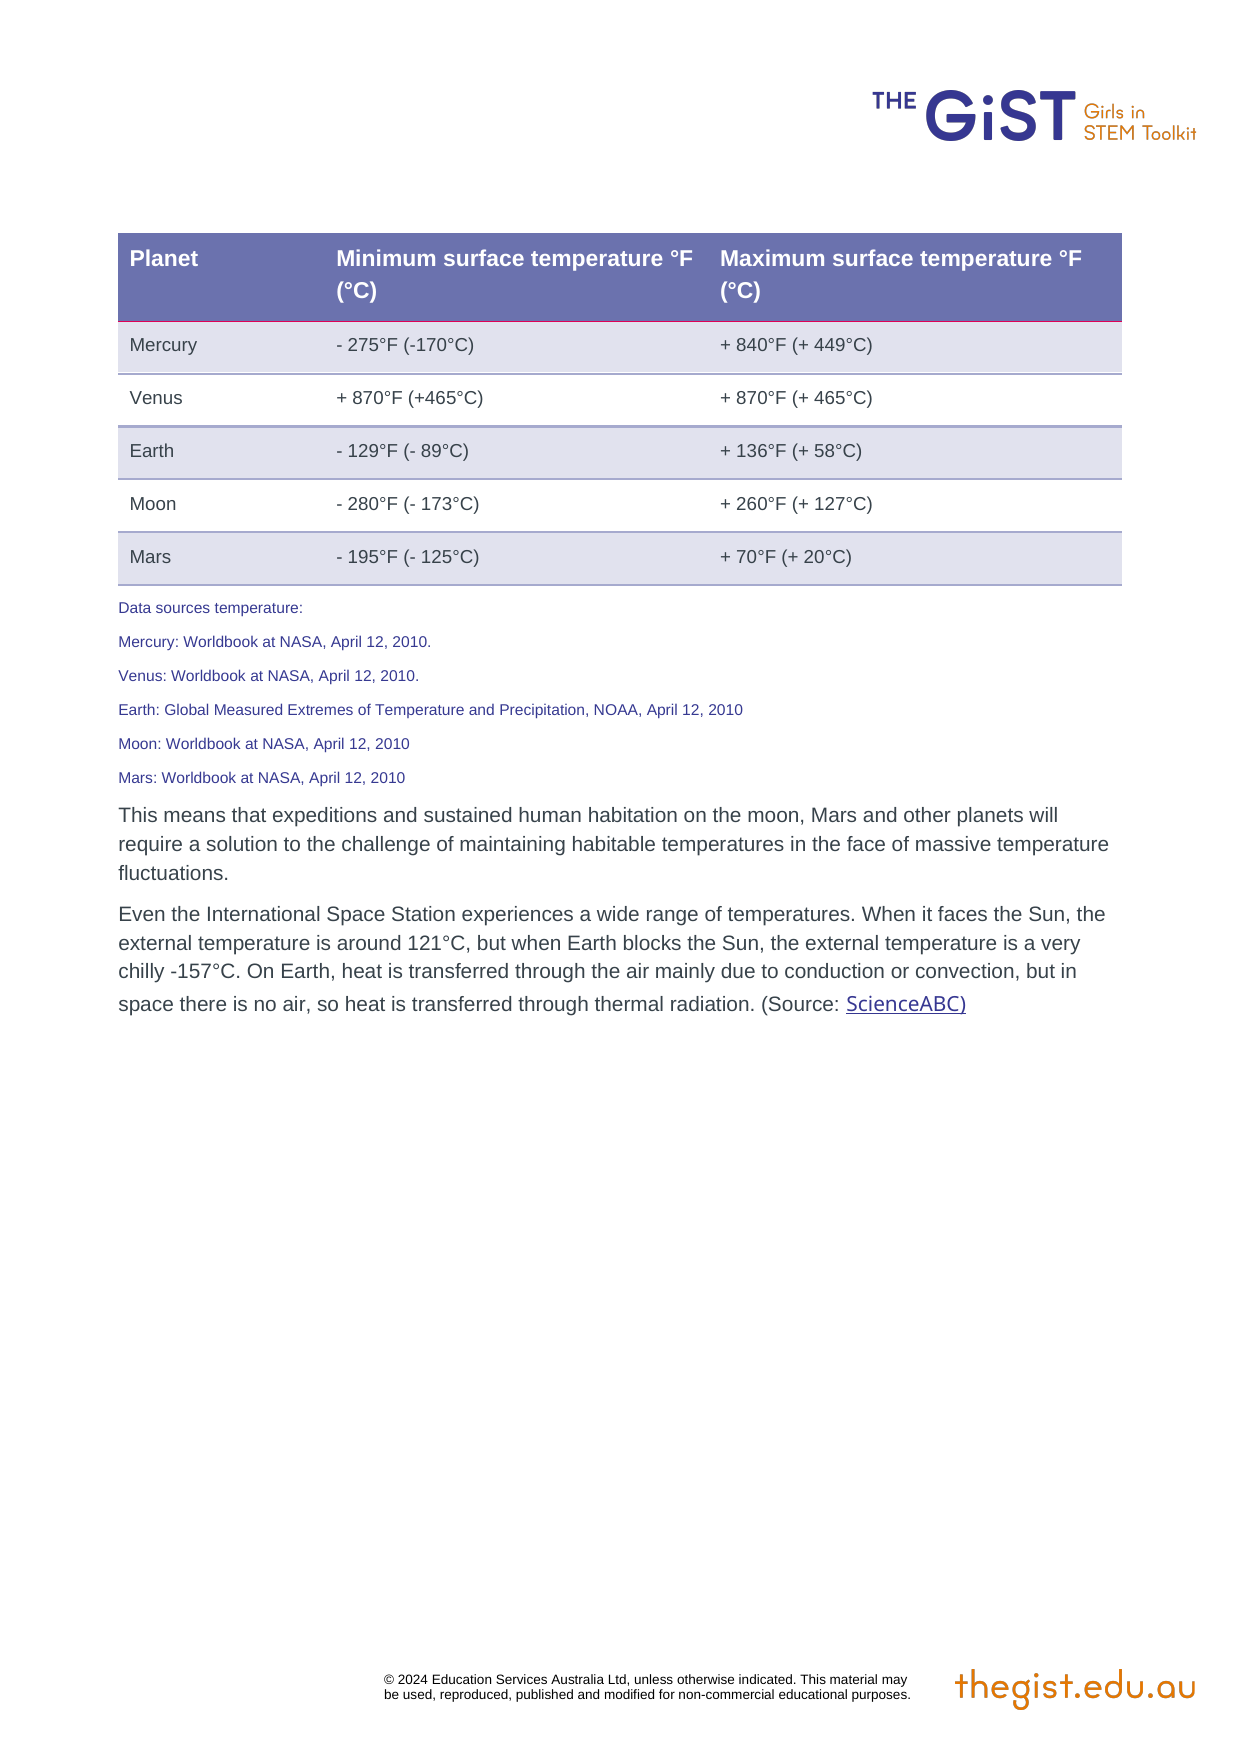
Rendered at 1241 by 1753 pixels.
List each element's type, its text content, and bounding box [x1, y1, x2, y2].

table_cell Earth [118, 428, 325, 478]
text Mercury: Worldbook at NASA, April 12, 2010. [118, 633, 1122, 651]
table_cell + 136°F (+ 58°C) [709, 428, 1122, 478]
text Even the International Space Station experiences a wide range of temperatures. When it faces the Sun, the external temperature is around 121°C, but when Earth blocks the Sun, the external temperature is a very chilly -157°C. On Earth, heat is transferred through the air mainly due to conduction or convection, but in space there is no air, so heat is transferred through thermal radiation. (Source: ScienceABC) [118, 902, 1122, 1017]
table_cell Moon [118, 480, 325, 531]
table_cell Mercury [118, 322, 325, 372]
table_header Maximum surface temperature °F (°C) [709, 233, 1122, 321]
text This means that expeditions and sustained human habitation on the moon, Mars and other planets will require a solution to the challenge of maintaining habitable temperatures in the face of massive temperature fluctuations. [118, 803, 1122, 884]
text Earth: Global Measured Extremes of Temperature and Precipitation, NOAA, April 12, 2010 [118, 701, 1122, 719]
table_cell + 870°F (+465°C) [325, 375, 709, 425]
table_cell + 870°F (+ 465°C) [709, 375, 1122, 425]
text Venus: Worldbook at NASA, April 12, 2010. [118, 667, 1122, 685]
table_cell Venus [118, 375, 325, 425]
table_cell + 840°F (+ 449°C) [709, 322, 1122, 372]
table_header Planet [118, 233, 325, 321]
table_cell - 275°F (-170°C) [325, 322, 709, 372]
text Mars: Worldbook at NASA, April 12, 2010 [118, 769, 1122, 787]
table_cell - 129°F (- 89°C) [325, 428, 709, 478]
table_cell - 280°F (- 173°C) [325, 480, 709, 531]
table_header Minimum surface temperature °F (°C) [325, 233, 709, 321]
text Data sources temperature: [118, 599, 1122, 617]
table_cell + 260°F (+ 127°C) [709, 480, 1122, 531]
table_cell - 195°F (- 125°C) [325, 533, 709, 584]
text Moon: Worldbook at NASA, April 12, 2010 [118, 735, 1122, 753]
table_cell + 70°F (+ 20°C) [709, 533, 1122, 584]
table_cell Mars [118, 533, 325, 584]
